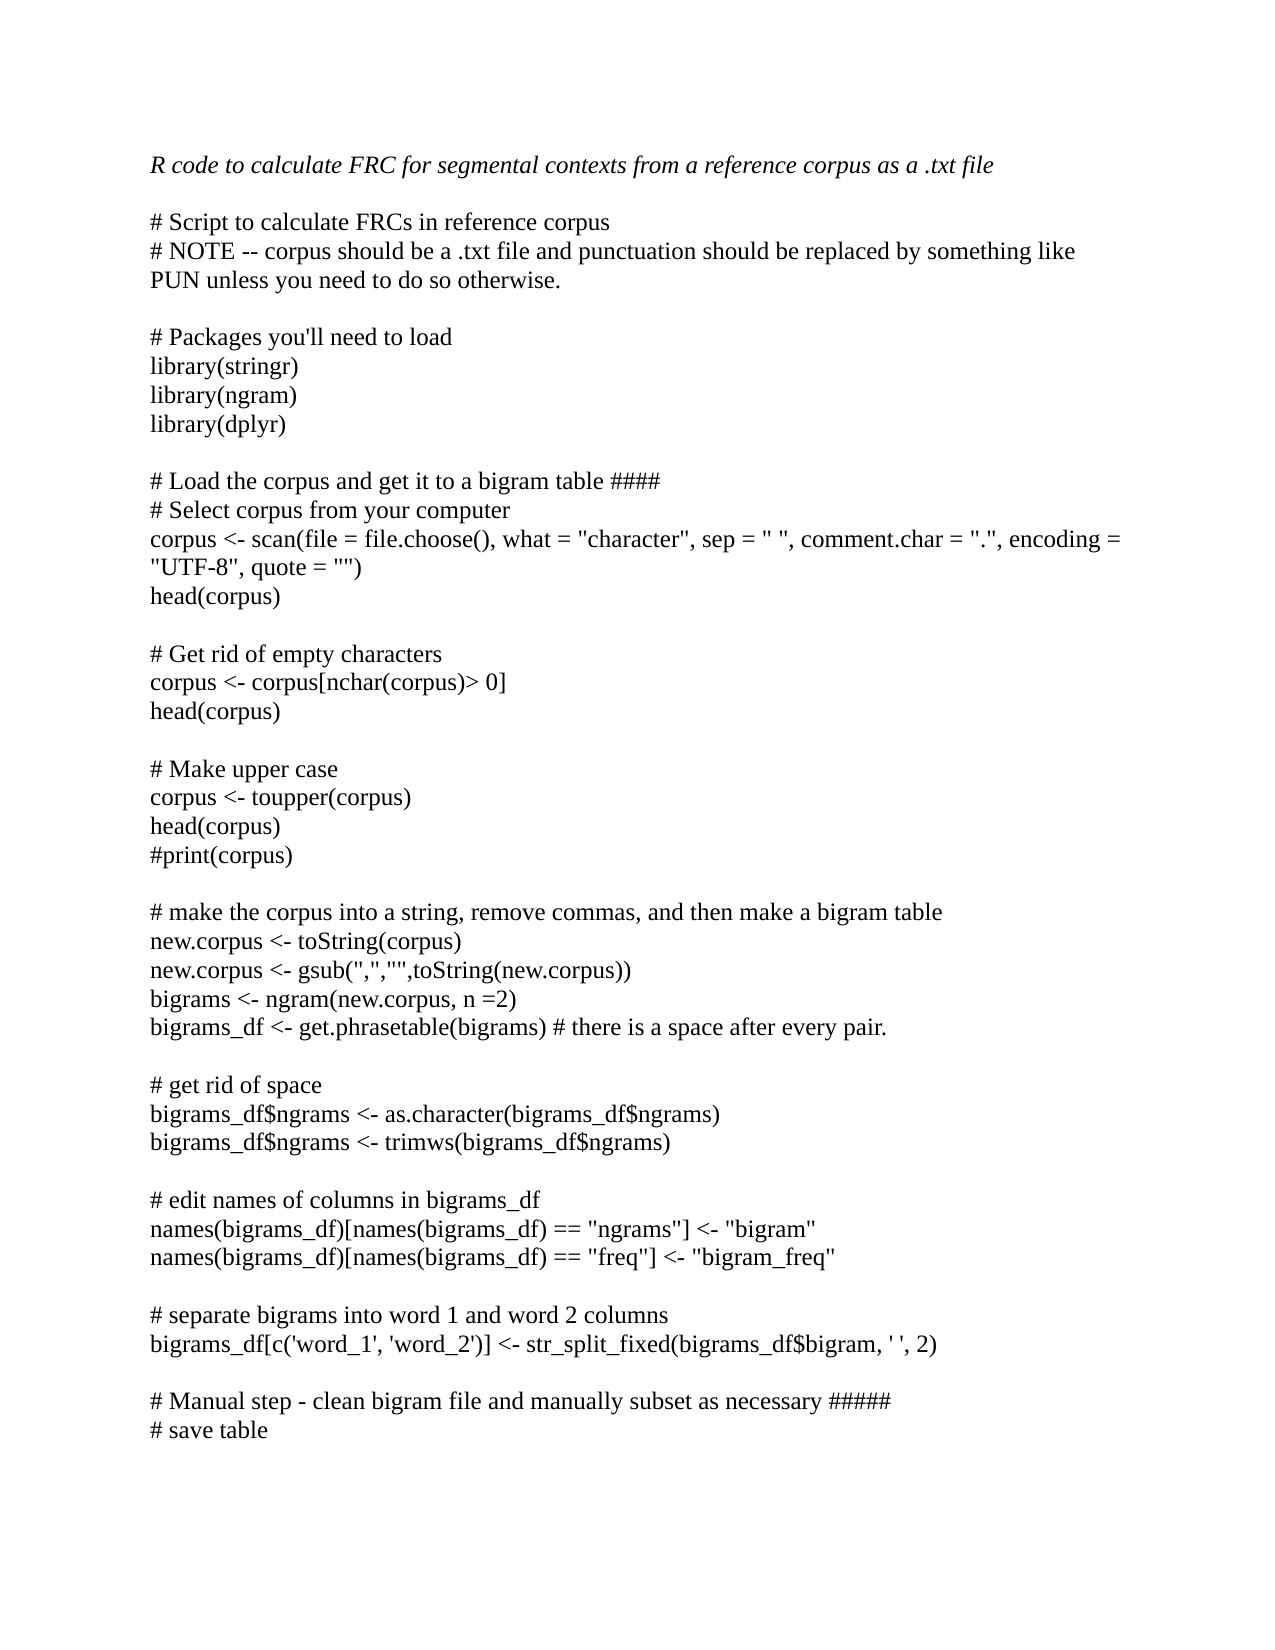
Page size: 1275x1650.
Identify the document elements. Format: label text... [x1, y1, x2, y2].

text # Load the corpus and get it to a bigram table #### [150, 466, 1125, 495]
text bigrams_df$ngrams <- as.character(bigrams_df$ngrams) [150, 1099, 1125, 1127]
text library(dplyr) [150, 409, 1125, 437]
text # edit names of columns in bigrams_df [150, 1185, 1125, 1214]
text bigrams_df <- get.phrasetable(bigrams) # there is a space after every pair. [150, 1012, 1125, 1041]
text head(corpus) [150, 696, 1125, 725]
text names(bigrams_df)[names(bigrams_df) == "ngrams"] <- "bigram" [150, 1214, 1125, 1242]
text # Packages you'll need to load [150, 322, 1125, 351]
text # get rid of space [150, 1070, 1125, 1099]
text # Get rid of empty characters [150, 639, 1125, 667]
text # save table [150, 1415, 1125, 1444]
text # Make upper case [150, 754, 1125, 782]
text # Select corpus from your computer [150, 495, 1125, 524]
text library(ngram) [150, 380, 1125, 409]
text library(stringr) [150, 351, 1125, 380]
text # make the corpus into a string, remove commas, and then make a bigram table [150, 897, 1125, 926]
text corpus <- toupper(corpus) [150, 782, 1125, 811]
text # NOTE -- corpus should be a .txt file and punctuation should be replaced by something like PUN unless you need to do so otherwise. [150, 236, 1125, 294]
text corpus <- scan(file = file.choose(), what = "character", sep = " ", comment.char = ".", encoding = "UTF-8", quote = "") [150, 524, 1125, 581]
text # Script to calculate FRCs in reference corpus [150, 207, 1125, 236]
text bigrams_df$ngrams <- trimws(bigrams_df$ngrams) [150, 1127, 1125, 1156]
text R code to calculate FRC for segmental contexts from a reference corpus as a .txt file [150, 150, 1125, 179]
text bigrams_df[c('word_1', 'word_2')] <- str_split_fixed(bigrams_df$bigram, ' ', 2) [150, 1329, 1125, 1357]
text new.corpus <- gsub(",","",toString(new.corpus)) [150, 955, 1125, 984]
text head(corpus) [150, 581, 1125, 610]
text bigrams <- ngram(new.corpus, n =2) [150, 984, 1125, 1012]
text # Manual step - clean bigram file and manually subset as necessary ##### [150, 1386, 1125, 1415]
text names(bigrams_df)[names(bigrams_df) == "freq"] <- "bigram_freq" [150, 1242, 1125, 1271]
text #print(corpus) [150, 840, 1125, 869]
text # separate bigrams into word 1 and word 2 columns [150, 1300, 1125, 1329]
text new.corpus <- toString(corpus) [150, 926, 1125, 955]
text corpus <- corpus[nchar(corpus)> 0] [150, 667, 1125, 696]
text head(corpus) [150, 811, 1125, 840]
